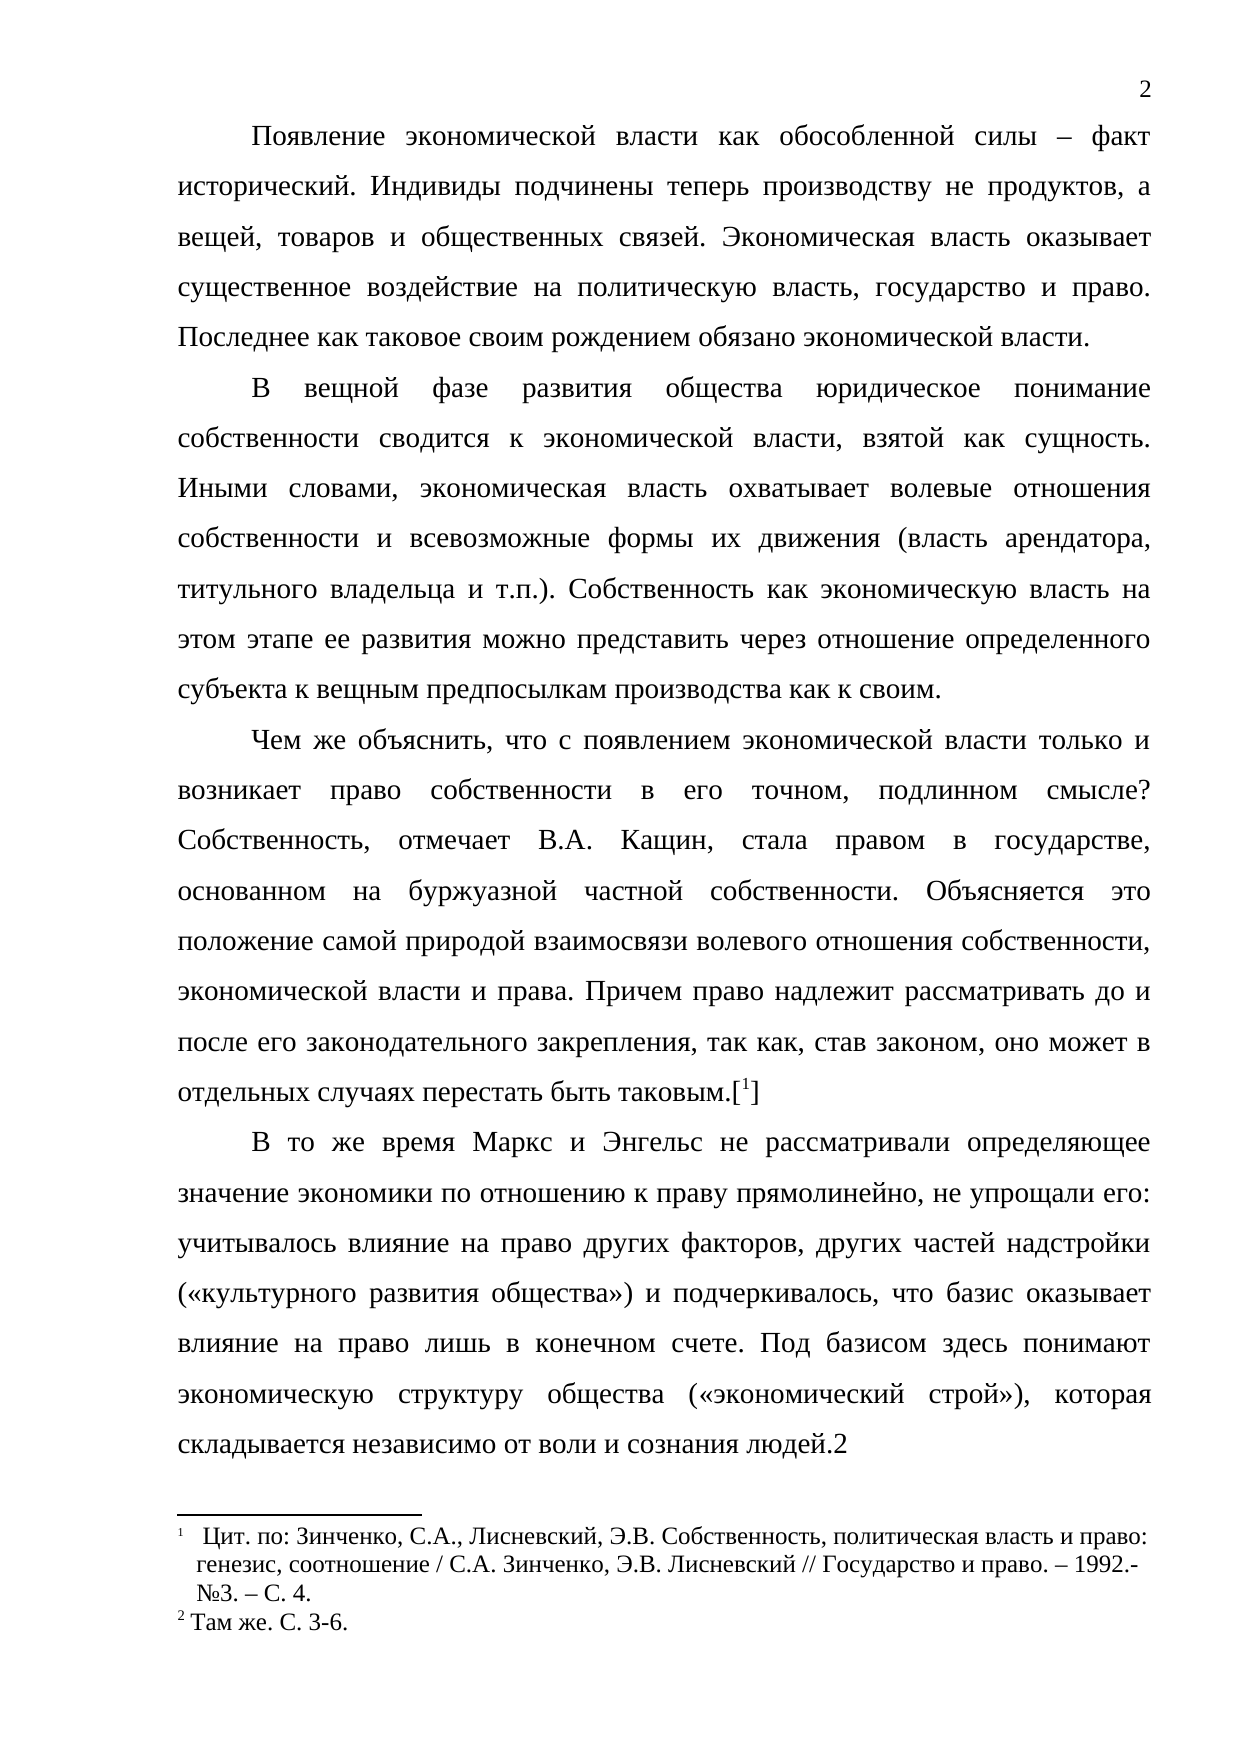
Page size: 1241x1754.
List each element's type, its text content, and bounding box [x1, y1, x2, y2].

text В вещной фазе развития общества юридическое понимание собственности сводится к экономической власти, взятой как сущность. Иными словами, экономическая власть охватывает волевые отношения собственности и всевозможные формы их движения (власть арендатора, титульного владельца и т.п.). Собственность как экономическую власть на этом этапе ее развития можно представить через отношение определенного субъекта к вещным предпосылкам производства как к своим. [177, 370, 1152, 705]
text Чем же объяснить, что с появлением экономической власти только и возникает право собственности в его точном, подлинном смысле? Собственность, отмечает В.А. Кащин, стала правом в государстве, основанном на буржуазной частной собственности. Объясняется это положение самой природой взаимосвязи волевого отношения собственности, экономической власти и права. Причем право надлежит рассматривать до и после его законодательного закрепления, так как, став законом, оно может в отдельных случаях перестать быть таковым.[] [177, 722, 1152, 1108]
text В то же время Маркс и Энгельс не рассматривали определяющее значение экономики по отношению к праву прямолинейно, не упрощали его: учитывалось влияние на право других факторов, других частей надстройки («культурного развития общества») и подчеркивалось, что базис оказывает влияние на право лишь в конечном счете. Под базисом здесь понимают экономическую структуру общества («экономический строй»), которая складывается независимо от воли и сознания людей.2 [177, 1124, 1152, 1460]
text Появление экономической власти как обособленной силы – факт исторический. Индивиды подчинены теперь производству не продуктов, а вещей, товаров и общественных связей. Экономическая власть оказывает существенное воздействие на политическую власть, государство и право. Последнее как таковое своим рождением обязано экономической власти. [177, 118, 1152, 353]
